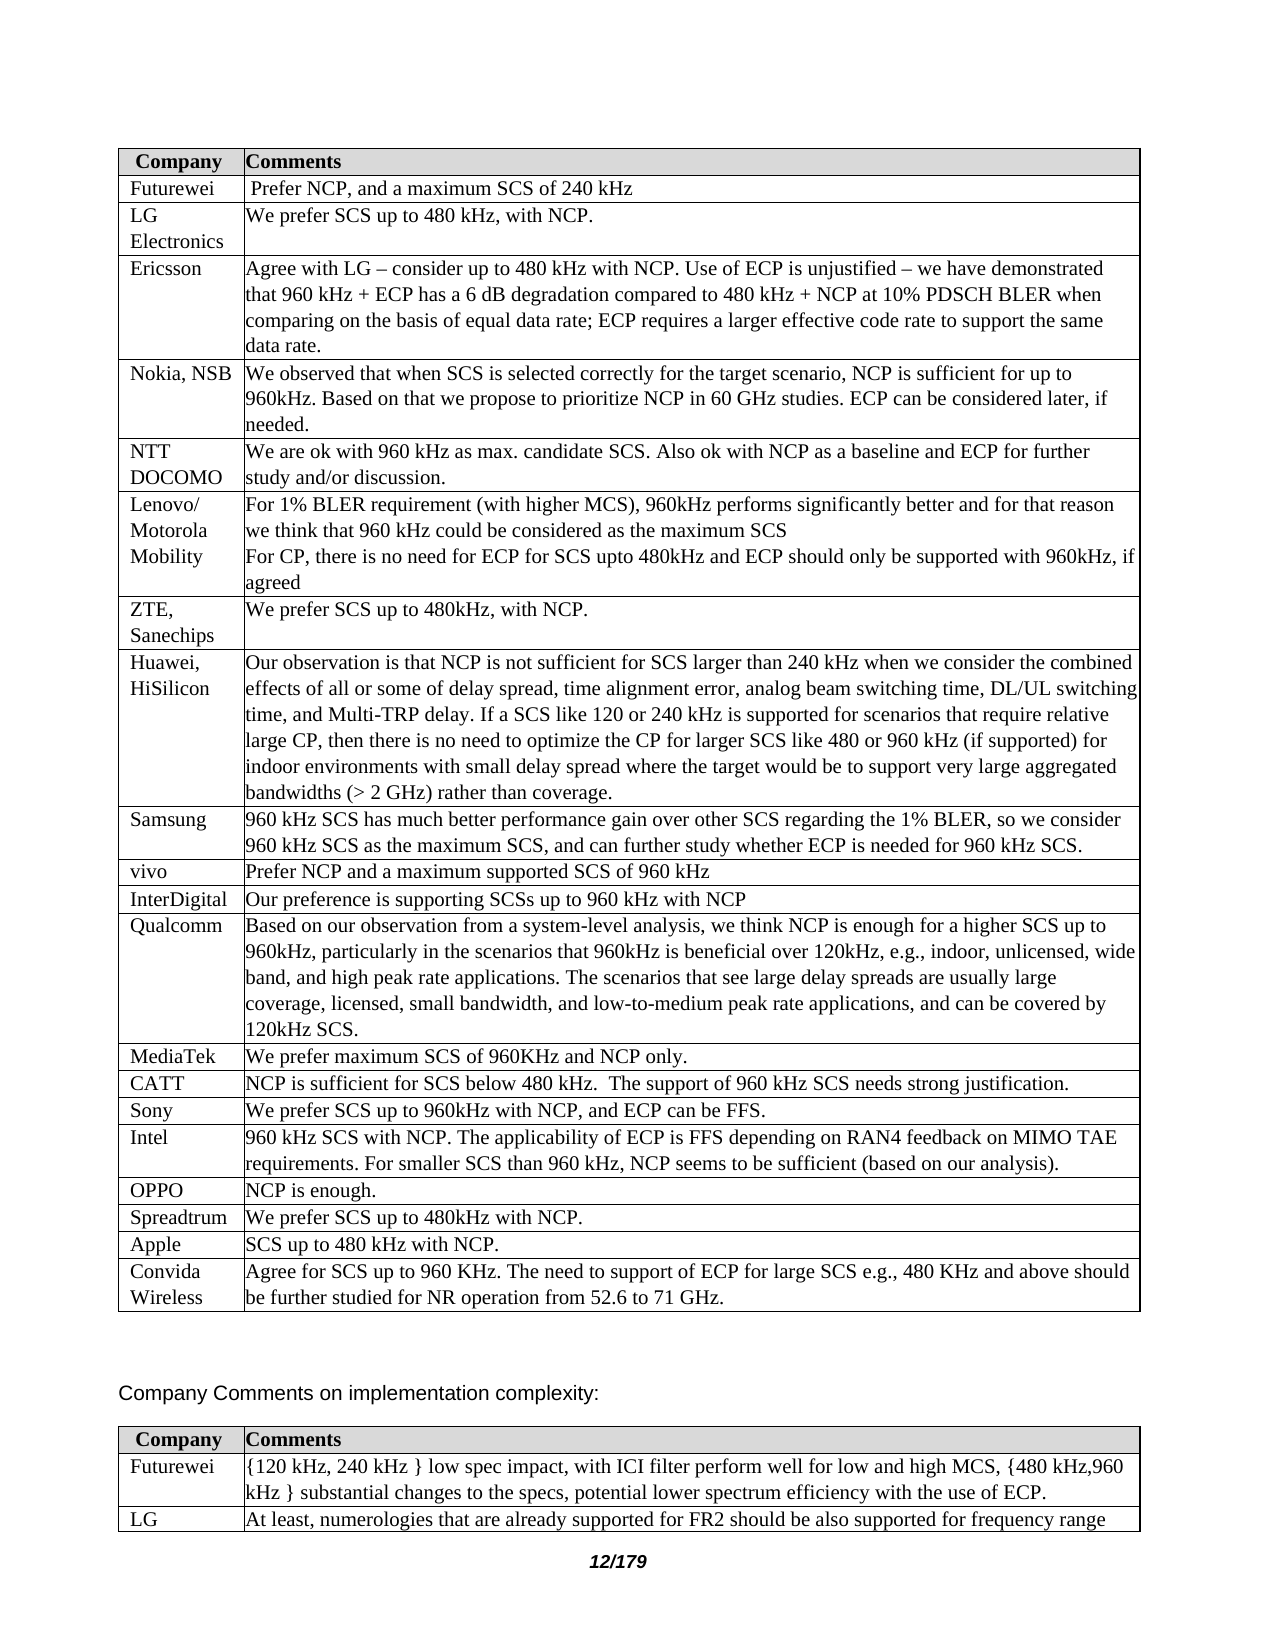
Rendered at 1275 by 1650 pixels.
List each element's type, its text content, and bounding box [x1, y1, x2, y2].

table_cell We prefer SCS up to 480 kHz, with NCP. [245, 203, 1139, 254]
table_cell Agree with LG – consider up to 480 kHz with NCP. Use of ECP is unjustified – we have demonstrated that 960 kHz + ECP has a 6 dB degradation compared to 480 kHz + NCP at 10% PDSCH BLER when comparing on the basis of equal data rate; ECP requires a larger effective code rate to support the same data rate. [245, 256, 1139, 359]
table_cell Our observation is that NCP is not sufficient for SCS larger than 240 kHz when we consider the combined effects of all or some of delay spread, time alignment error, analog beam switching time, DL/UL switching time, and Multi-TRP delay. If a SCS like 120 or 240 kHz is supported for scenarios that require relative large CP, then there is no need to optimize the CP for larger SCS like 480 or 960 kHz (if supported) for indoor environments with small delay spread where the target would be to support very large aggregated bandwidths (> 2 GHz) rather than coverage. [245, 650, 1139, 806]
table_cell MediaTek [119, 1044, 244, 1070]
table_cell LG Electronics [119, 203, 244, 254]
table_cell SCS up to 480 kHz with NCP. [245, 1232, 1139, 1258]
table_cell Convida Wireless [119, 1259, 244, 1311]
table_cell Spreadtrum [119, 1205, 244, 1231]
table_cell Based on our observation from a system-level analysis, we think NCP is enough for a higher SCS up to 960kHz, particularly in the scenarios that 960kHz is beneficial over 120kHz, e.g., indoor, unlicensed, wide band, and high peak rate applications. The scenarios that see large delay spreads are usually large coverage, licensed, small bandwidth, and low-to-medium peak rate applications, and can be covered by 120kHz SCS. [245, 914, 1139, 1043]
table_cell CATT [119, 1071, 244, 1097]
table_cell Ericsson [119, 256, 244, 359]
table_cell ZTE, Sanechips [119, 597, 244, 649]
table_cell Prefer NCP, and a maximum SCS of 240 kHz [245, 176, 1139, 202]
table_cell We prefer SCS up to 480kHz, with NCP. [245, 597, 1139, 649]
table_cell Our preference is supporting SCSs up to 960 kHz with NCP [245, 886, 1139, 912]
table_cell We observed that when SCS is selected correctly for the target scenario, NCP is sufficient for up to 960kHz. Based on that we propose to prioritize NCP in 60 GHz studies. ECP can be considered later, if needed. [245, 360, 1139, 438]
table_cell We are ok with 960 kHz as max. candidate SCS. Also ok with NCP as a baseline and ECP for further study and/or discussion. [245, 439, 1139, 491]
table_cell Samsung [119, 807, 244, 858]
table_cell Nokia, NSB [119, 360, 244, 438]
table_cell LG Electronics [119, 1507, 244, 1531]
table_header Comments [245, 1427, 1139, 1453]
table_cell Intel [119, 1125, 244, 1177]
table_cell Agree for SCS up to 960 KHz. The need to support of ECP for large SCS e.g., 480 KHz and above should be further studied for NR operation from 52.6 to 71 GHz. [245, 1259, 1139, 1311]
subtitle Company Comments on implementation complexity: [118, 1381, 1157, 1405]
table_cell We prefer SCS up to 480kHz with NCP. [245, 1205, 1139, 1231]
table_header Company [119, 1427, 244, 1453]
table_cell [245, 1507, 1139, 1531]
table_cell OPPO [119, 1178, 244, 1204]
table_cell Futurewei [119, 1454, 244, 1506]
table_cell We prefer SCS up to 960kHz with NCP, and ECP can be FFS. [245, 1098, 1139, 1124]
table_cell {120 kHz, 240 kHz } low spec impact, with ICI filter perform well for low and high MCS, {480 kHz,960 kHz } substantial changes to the specs, potential lower spectrum efficiency with the use of ECP. [245, 1454, 1139, 1506]
table_cell Huawei, HiSilicon [119, 650, 244, 806]
table_cell Prefer NCP and a maximum supported SCS of 960 kHz [245, 860, 1139, 885]
table_cell InterDigital [119, 886, 244, 912]
table_cell vivo [119, 860, 244, 885]
table_cell For 1% BLER requirement (with higher MCS), 960kHz performs significantly better and for that reason we think that 960 kHz could be considered as the maximum SCS For CP, there is no need for ECP for SCS upto 480kHz and ECP should only be supported with 960kHz, if agreed [245, 492, 1139, 596]
table_header Company [119, 149, 244, 175]
table_cell Apple [119, 1232, 244, 1258]
table_cell NCP is sufficient for SCS below 480 kHz. The support of 960 kHz SCS needs strong justification. [245, 1071, 1139, 1097]
table_cell Sony [119, 1098, 244, 1124]
table_cell Lenovo/ Motorola Mobility [119, 492, 244, 596]
table_cell We prefer maximum SCS of 960KHz and NCP only. [245, 1044, 1139, 1070]
table_cell NCP is enough. [245, 1178, 1139, 1204]
table_cell Qualcomm [119, 914, 244, 1043]
table_cell Futurewei [119, 176, 244, 202]
table_cell 960 kHz SCS has much better performance gain over other SCS regarding the 1% BLER, so we consider 960 kHz SCS as the maximum SCS, and can further study whether ECP is needed for 960 kHz SCS. [245, 807, 1139, 858]
table_cell NTT DOCOMO [119, 439, 244, 491]
table_header Comments [245, 149, 1139, 175]
table_cell 960 kHz SCS with NCP. The applicability of ECP is FFS depending on RAN4 feedback on MIMO TAE requirements. For smaller SCS than 960 kHz, NCP seems to be sufficient (based on our analysis). [245, 1125, 1139, 1177]
